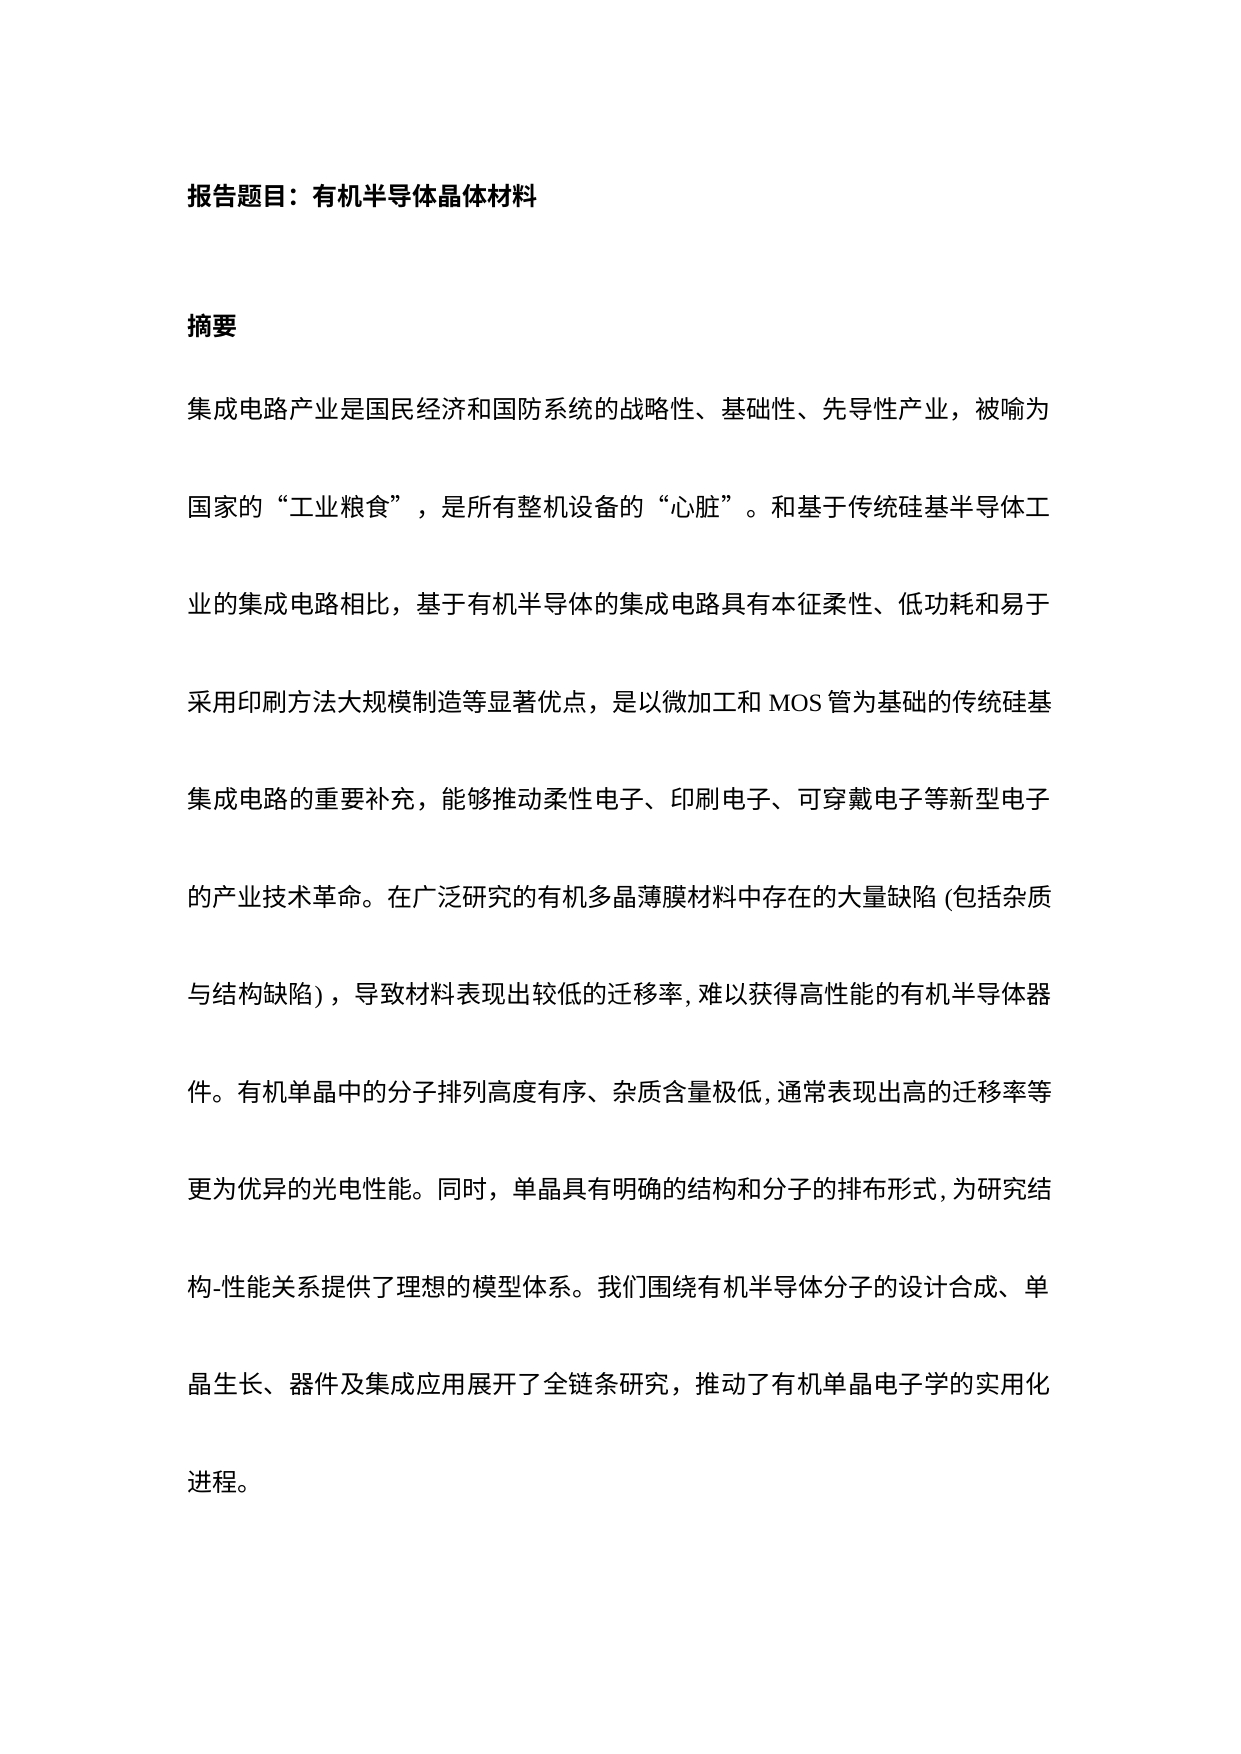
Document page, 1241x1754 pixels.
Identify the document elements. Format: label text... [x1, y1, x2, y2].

text 报告题目：有机半导体晶体材料 [187, 162, 1053, 227]
text 摘要 [187, 292, 1053, 357]
text 集成电路产业是国民经济和国防系统的战略性、基础性、先导性产业，被喻为国家的“工业粮食”，是所有整机设备的“心脏”。和基于传统硅基半导体工业的集成电路相比，基于有机半导体的集成电路具有本征柔性、低功耗和易于采用印刷方法大规模制造等显著优点，是以微加工和MOS管为基础的传统硅基集成电路的重要补充，能够推动柔性电子、印刷电子、可穿戴电子等新型电子的产业技术革命。在广泛研究的有机多晶薄膜材料中存在的大量缺陷 (包括杂质与结构缺陷) ，导致材料表现出较低的迁移率, 难以获得高性能的有机半导体器件。有机单晶中的分子排列高度有序、杂质含量极低, 通常表现出高的迁移率等更为优异的光电性能。同时，单晶具有明确的结构和分子的排布形式, 为研究结构-性能关系提供了理想的模型体系。我们围绕有机半导体分子的设计合成、单晶生长、器件及集成应用展开了全链条研究，推动了有机单晶电子学的实用化进程。 [187, 375, 1053, 1513]
